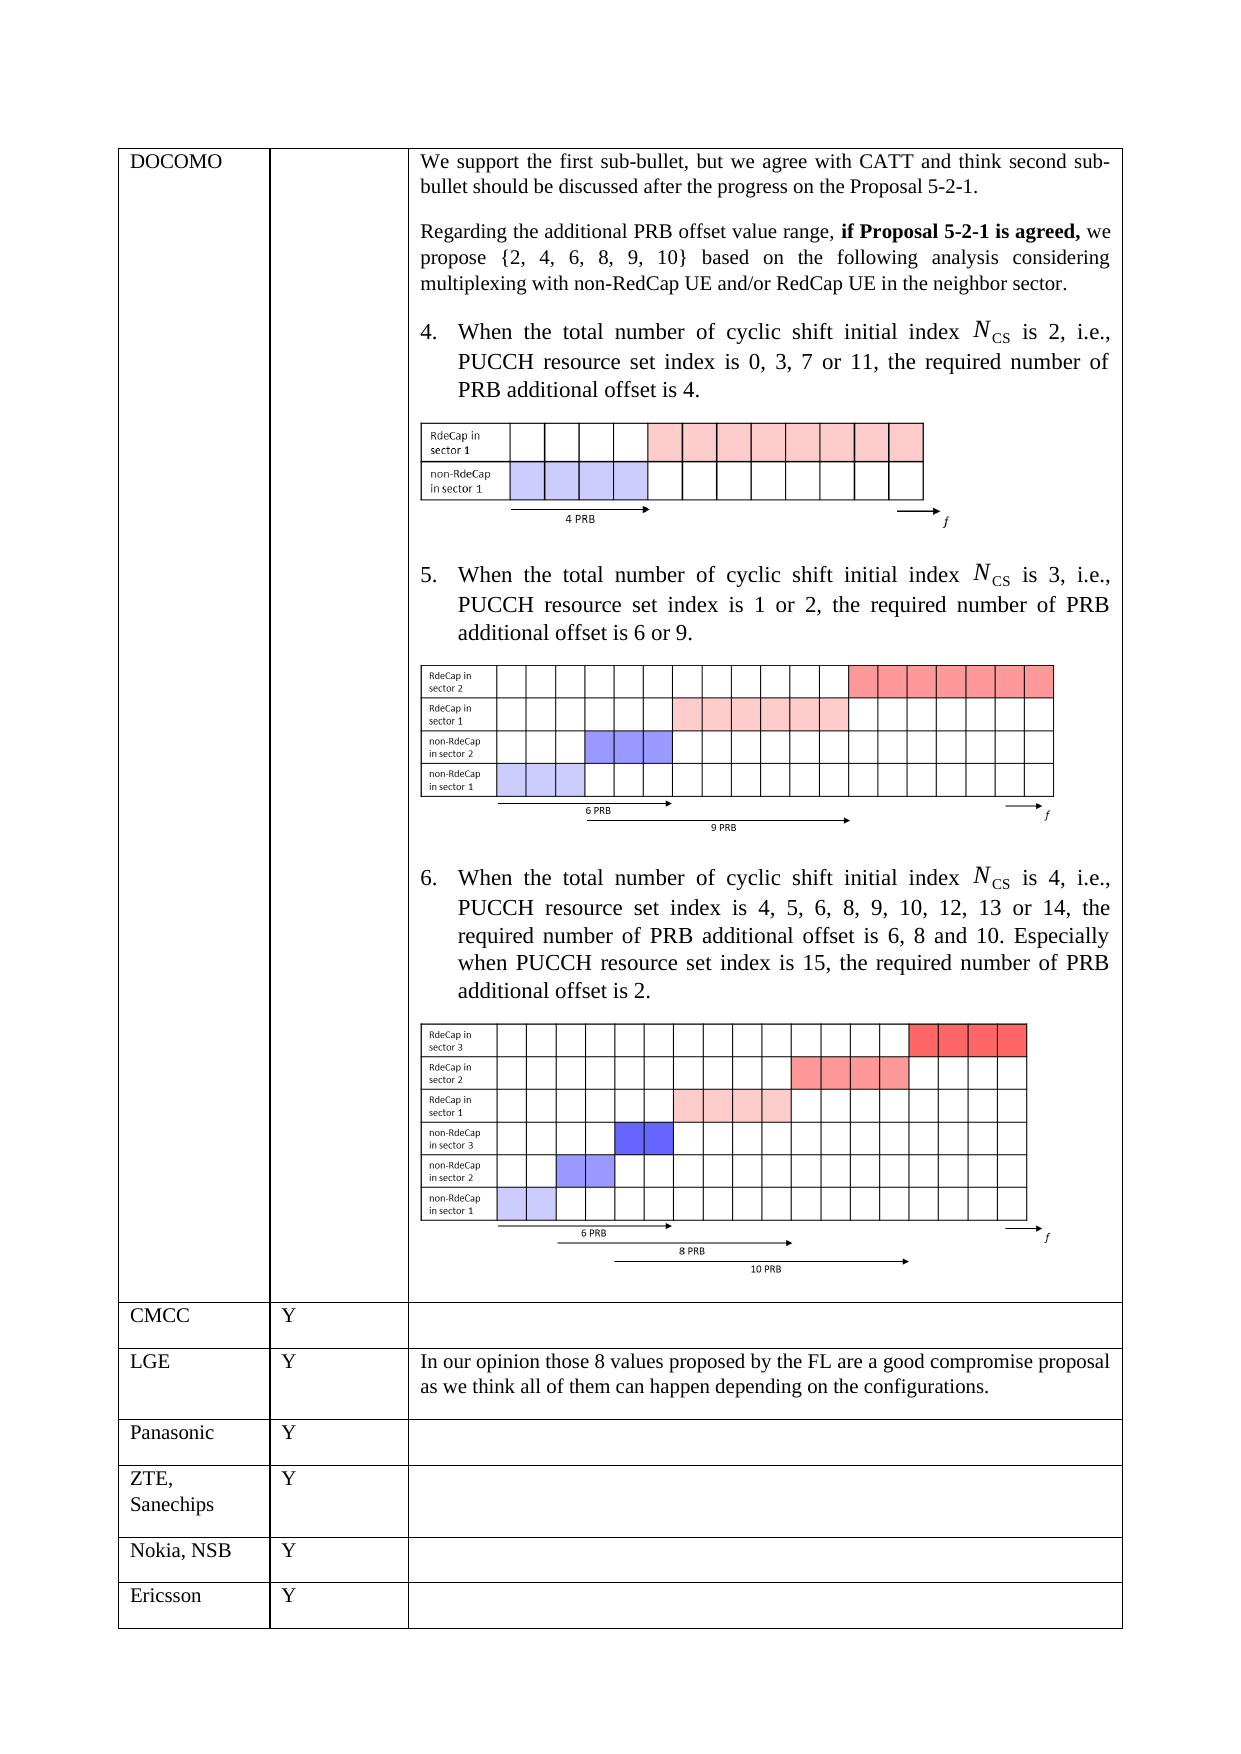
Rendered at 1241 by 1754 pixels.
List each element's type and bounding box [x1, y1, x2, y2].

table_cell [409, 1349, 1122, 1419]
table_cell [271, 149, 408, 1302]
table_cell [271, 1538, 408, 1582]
picture [420, 1023, 1078, 1282]
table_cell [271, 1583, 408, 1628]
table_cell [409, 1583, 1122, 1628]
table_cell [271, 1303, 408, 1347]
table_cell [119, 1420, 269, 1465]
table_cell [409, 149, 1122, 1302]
picture [420, 422, 983, 538]
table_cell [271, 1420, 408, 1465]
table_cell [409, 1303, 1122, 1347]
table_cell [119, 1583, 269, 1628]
picture [420, 665, 1078, 841]
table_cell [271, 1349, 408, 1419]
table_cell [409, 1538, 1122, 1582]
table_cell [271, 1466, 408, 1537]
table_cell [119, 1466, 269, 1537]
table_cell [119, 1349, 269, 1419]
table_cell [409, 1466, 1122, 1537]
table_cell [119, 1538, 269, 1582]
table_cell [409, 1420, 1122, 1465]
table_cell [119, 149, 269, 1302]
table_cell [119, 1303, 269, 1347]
